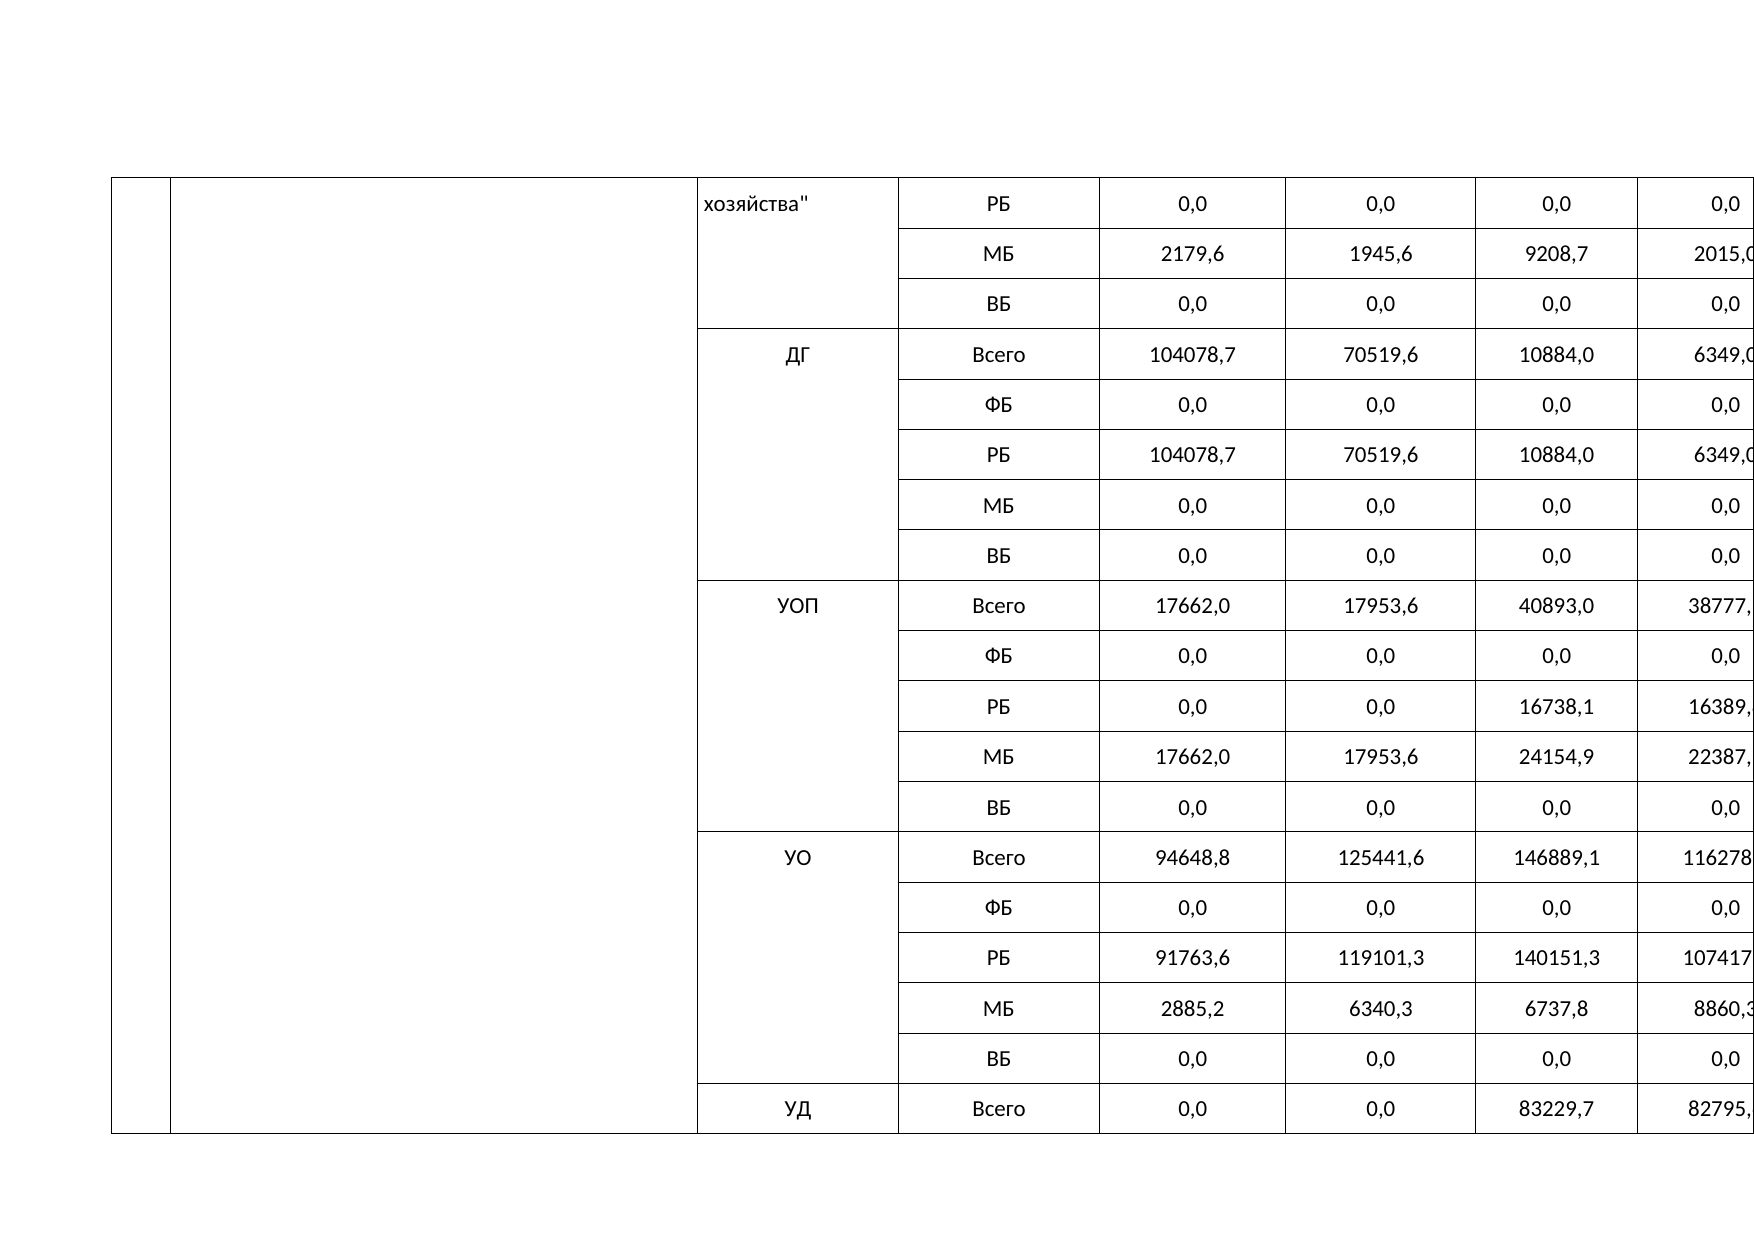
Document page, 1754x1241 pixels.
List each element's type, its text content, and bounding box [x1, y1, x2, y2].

table_cell МБ [899, 229, 1099, 278]
table_cell РБ [899, 933, 1099, 982]
table_cell 0,0 [1638, 380, 1753, 429]
table_cell 0,0 [1476, 530, 1637, 580]
table_cell 0,0 [1100, 883, 1285, 932]
table_cell 140151,3 [1476, 933, 1637, 982]
table_cell 0,0 [1476, 631, 1637, 680]
table_cell 40893,0 [1476, 581, 1637, 630]
table_cell 116278,2 [1638, 832, 1753, 882]
table_cell ФБ [899, 380, 1099, 429]
table_cell РБ [899, 430, 1099, 479]
table_cell УО [698, 832, 898, 1083]
table_cell 0,0 [1100, 530, 1285, 580]
table_cell 0,0 [1638, 631, 1753, 680]
table_cell ВБ [899, 279, 1099, 328]
table_cell УОП [698, 581, 898, 831]
table_cell 0,0 [1286, 681, 1475, 731]
table_cell 119101,3 [1286, 933, 1475, 982]
table_cell 0,0 [1100, 1034, 1285, 1083]
table_cell 0,0 [1286, 530, 1475, 580]
table_cell 94648,8 [1100, 832, 1285, 882]
table_cell МБ [899, 480, 1099, 529]
table_cell 22387,5 [1638, 732, 1753, 781]
table_cell 0,0 [1638, 883, 1753, 932]
table_cell МБ [899, 732, 1099, 781]
table_cell 0,0 [1100, 380, 1285, 429]
table_cell 0,0 [1100, 782, 1285, 831]
table_cell 0,0 [1286, 782, 1475, 831]
table_cell 2179,6 [1100, 229, 1285, 278]
table_cell 0,0 [1100, 178, 1285, 227]
table_cell 0,0 [1286, 1034, 1475, 1083]
table_cell 6349,0 [1638, 430, 1753, 479]
table_cell 17662,0 [1100, 581, 1285, 630]
table_cell 0,0 [1476, 782, 1637, 831]
table_cell ФБ [899, 631, 1099, 680]
table_cell 17662,0 [1100, 732, 1285, 781]
table_cell 0,0 [1100, 279, 1285, 328]
table_cell Всего [899, 581, 1099, 630]
table_cell ВБ [899, 1034, 1099, 1083]
table_cell 0,0 [1100, 480, 1285, 529]
table_cell 125441,6 [1286, 832, 1475, 882]
table_cell 6349,0 [1638, 329, 1753, 378]
table_cell 0,0 [1286, 480, 1475, 529]
table_cell 17953,6 [1286, 581, 1475, 630]
table_cell 16389,8 [1638, 681, 1753, 731]
table_cell 0,0 [1286, 1084, 1475, 1133]
table_cell 0,0 [1286, 279, 1475, 328]
table_cell 8860,3 [1638, 983, 1753, 1032]
table_cell 0,0 [1476, 1034, 1637, 1083]
table_cell 0,0 [1286, 380, 1475, 429]
table_cell 16738,1 [1476, 681, 1637, 731]
table_cell 0,0 [1476, 380, 1637, 429]
table_cell ВБ [899, 782, 1099, 831]
table_cell ВБ [899, 530, 1099, 580]
table_cell 0,0 [1638, 530, 1753, 580]
table_cell Всего [899, 329, 1099, 378]
table_cell 0,0 [1638, 480, 1753, 529]
table_cell 107417,9 [1638, 933, 1753, 982]
table_cell 10884,0 [1476, 430, 1637, 479]
table_cell УД [698, 1084, 898, 1133]
table_cell 2885,2 [1100, 983, 1285, 1032]
table_cell 0,0 [1638, 178, 1753, 227]
table_cell 0,0 [1100, 681, 1285, 731]
table_cell 24154,9 [1476, 732, 1637, 781]
table_cell ФБ [899, 883, 1099, 932]
table_cell РБ [899, 681, 1099, 731]
table_cell 0,0 [1638, 782, 1753, 831]
table_cell 6737,8 [1476, 983, 1637, 1032]
table_cell 83229,7 [1476, 1084, 1637, 1133]
table_cell РБ [899, 178, 1099, 227]
table_cell 91763,6 [1100, 933, 1285, 982]
table_cell 104078,7 [1100, 430, 1285, 479]
table_cell Всего [899, 1084, 1099, 1133]
table_cell 1945,6 [1286, 229, 1475, 278]
table_cell 0,0 [1286, 178, 1475, 227]
table_cell МБ [899, 983, 1099, 1032]
table_cell 0,0 [1638, 279, 1753, 328]
table_cell 70519,6 [1286, 430, 1475, 479]
table_cell 9208,7 [1476, 229, 1637, 278]
table_cell 0,0 [1638, 1034, 1753, 1083]
table_cell 146889,1 [1476, 832, 1637, 882]
table_cell 0,0 [1100, 1084, 1285, 1133]
table_cell 10884,0 [1476, 329, 1637, 378]
table_cell 70519,6 [1286, 329, 1475, 378]
table_cell 0,0 [1100, 631, 1285, 680]
table_cell 0,0 [1476, 279, 1637, 328]
table_cell Всего [899, 832, 1099, 882]
table_cell ДГ [698, 329, 898, 580]
table_cell 0,0 [1476, 883, 1637, 932]
table_cell 38777,3 [1638, 581, 1753, 630]
table_cell 6340,3 [1286, 983, 1475, 1032]
table_cell 0,0 [1286, 631, 1475, 680]
table_cell 104078,7 [1100, 329, 1285, 378]
table_cell 0,0 [1476, 480, 1637, 529]
table_cell 0,0 [1286, 883, 1475, 932]
table_cell 82795,6 [1638, 1084, 1753, 1133]
table_cell 2015,0 [1638, 229, 1753, 278]
table_cell 17953,6 [1286, 732, 1475, 781]
table_cell 0,0 [1476, 178, 1637, 227]
